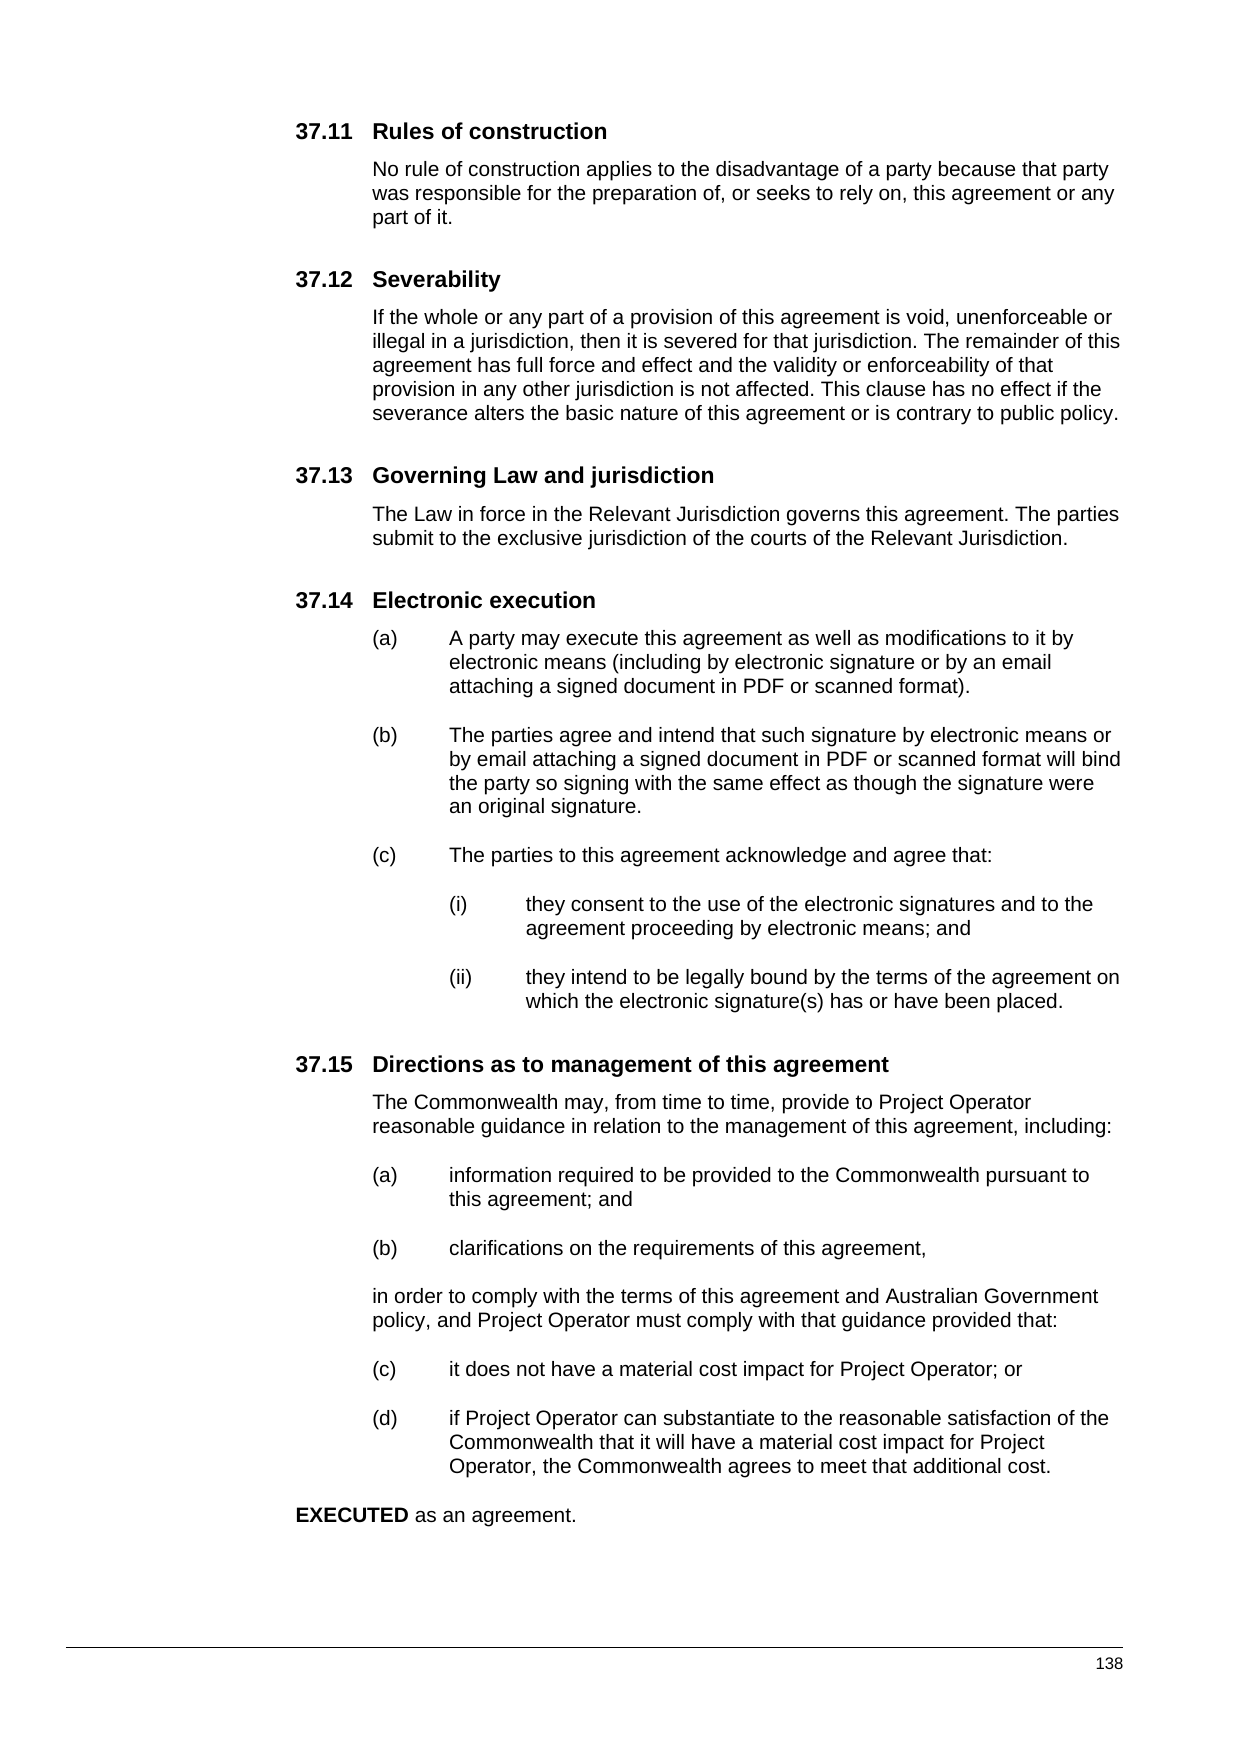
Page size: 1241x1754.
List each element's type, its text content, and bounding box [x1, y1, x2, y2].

subtitle information required to be provided to the Commonwealth pursuant to this agreement; and [372, 1162, 1122, 1210]
subtitle The Commonwealth may, from time to time, provide to Project Operator reasonable guidance in relation to the management of this agreement, including: [372, 1089, 1122, 1137]
subtitle clarifications on the requirements of this agreement, [372, 1235, 1122, 1259]
subtitle they consent to the use of the electronic signatures and to the agreement proceeding by electronic means; and [449, 892, 1122, 940]
subtitle The parties agree and intend that such signature by electronic means or by email attaching a signed document in PDF or scanned format will bind the party so signing with the same effect as though the signature were an original signature. [372, 722, 1122, 818]
subtitle they intend to be legally bound by the terms of the agreement on which the electronic signature(s) has or have been placed. [449, 965, 1122, 1013]
text No rule of construction applies to the disadvantage of a party because that party was responsible for the preparation of, or seeks to rely on, this agreement or any part of it. [372, 157, 1122, 229]
text EXECUTED as an agreement. [295, 1503, 1122, 1527]
subtitle Governing Law and jurisdiction [295, 462, 1122, 489]
subtitle Electronic execution [295, 587, 1122, 613]
text If the whole or any part of a provision of this agreement is void, unenforceable or illegal in a jurisdiction, then it is severed for that jurisdiction. The remainder of this agreement has full force and effect and the validity or enforceability of that provision in any other jurisdiction is not affected. This clause has no effect if the severance alters the basic nature of this agreement or is contrary to public policy. [372, 305, 1122, 425]
subtitle The parties to this agreement acknowledge and agree that: [372, 843, 1122, 867]
subtitle Rules of construction [295, 118, 1122, 144]
subtitle Severability [295, 266, 1122, 293]
subtitle it does not have a material cost impact for Project Operator; or [372, 1357, 1122, 1381]
subtitle in order to comply with the terms of this agreement and Australian Government policy, and Project Operator must comply with that guidance provided that: [372, 1284, 1122, 1332]
subtitle if Project Operator can substantiate to the reasonable satisfaction of the Commonwealth that it will have a material cost impact for Project Operator, the Commonwealth agrees to meet that additional cost. [372, 1406, 1122, 1478]
subtitle Directions as to management of this agreement [295, 1051, 1122, 1077]
subtitle The Law in force in the Relevant Jurisdiction governs this agreement. The parties submit to the exclusive jurisdiction of the courts of the Relevant Jurisdiction. [372, 501, 1122, 549]
subtitle A party may execute this agreement as well as modifications to it by electronic means (including by electronic signature or by an email attaching a signed document in PDF or scanned format). [372, 626, 1122, 697]
